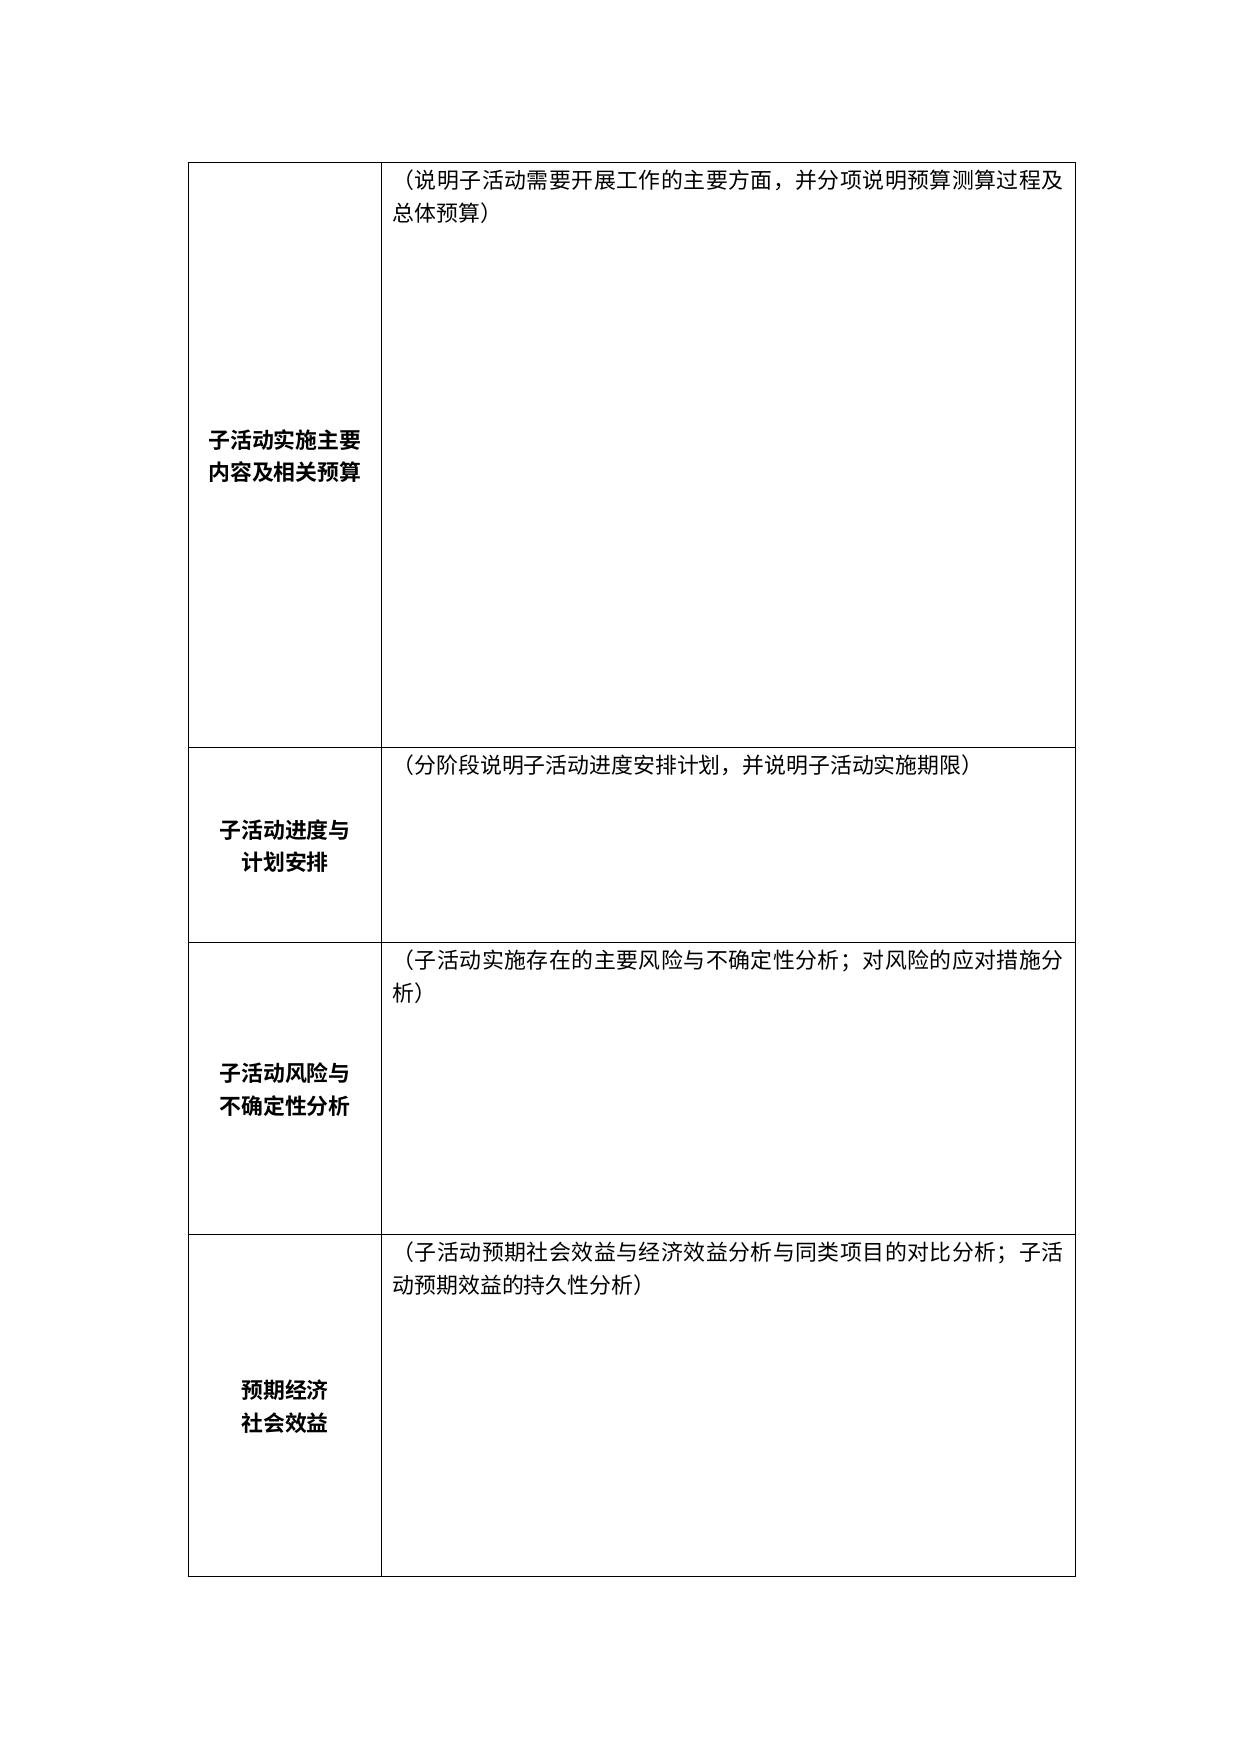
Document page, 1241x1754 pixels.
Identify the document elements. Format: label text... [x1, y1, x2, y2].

table_cell 子活动实施主要 内容及相关预算 [189, 163, 381, 747]
table_cell 预期经济 社会效益 [189, 1235, 381, 1576]
table_cell （子活动预期社会效益与经济效益分析与同类项目的对比分析；子活动预期效益的持久性分析） [382, 1235, 1075, 1576]
table_cell （分阶段说明子活动进度安排计划，并说明子活动实施期限） [382, 748, 1075, 942]
table_cell （子活动实施存在的主要风险与不确定性分析；对风险的应对措施分析） [382, 943, 1075, 1234]
table_cell （说明子活动需要开展工作的主要方面，并分项说明预算测算过程及总体预算） [382, 163, 1075, 747]
table_cell 子活动进度与 计划安排 [189, 748, 381, 942]
table_cell 子活动风险与 不确定性分析 [189, 943, 381, 1234]
